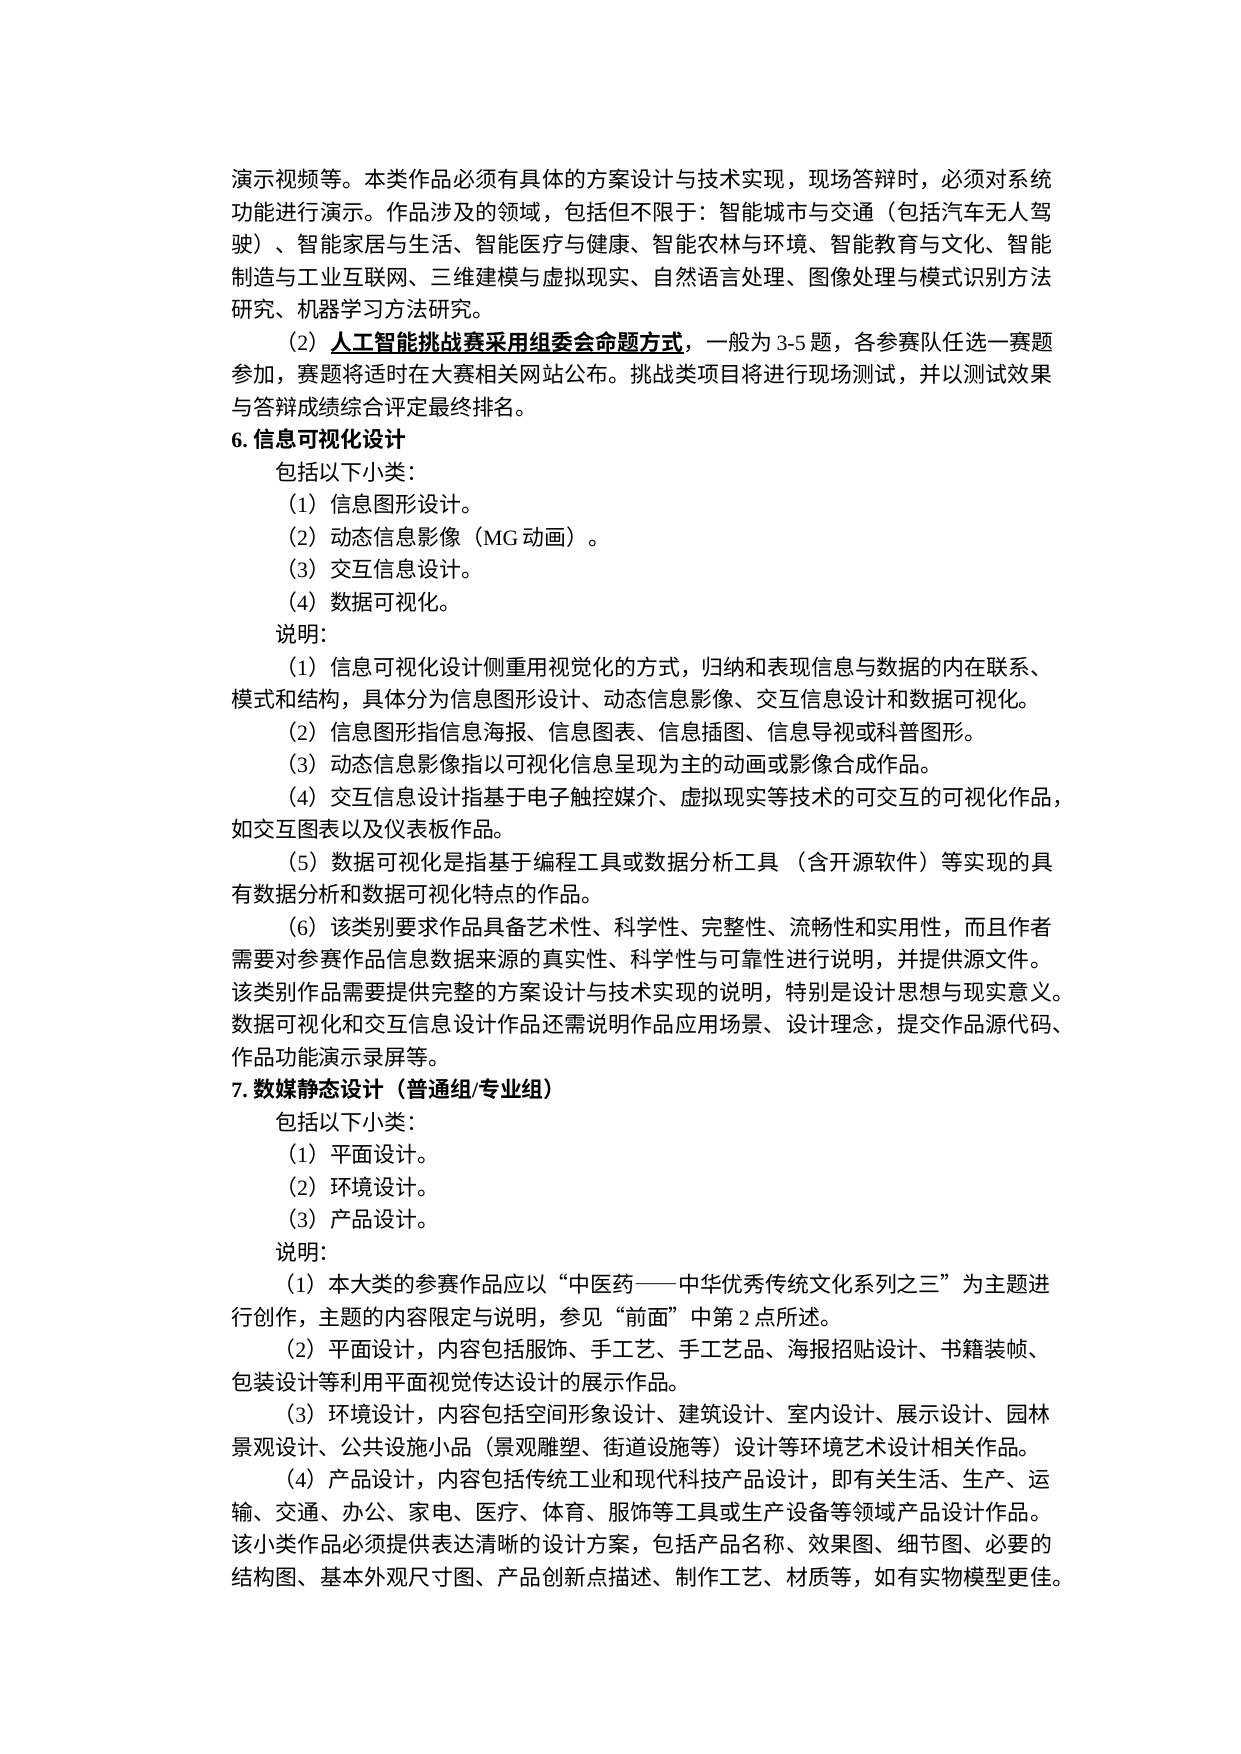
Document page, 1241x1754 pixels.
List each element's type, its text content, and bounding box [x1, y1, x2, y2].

text （4）交互信息设计指基于电子触控媒介、虚拟现实等技术的可交互的可视化作品，如交互图表以及仪表板作品。 [231, 779, 1053, 844]
text （2）信息图形指信息海报、信息图表、信息插图、信息导视或科普图形。 [231, 714, 1053, 747]
text （1）信息可视化设计侧重用视觉化的方式，归纳和表现信息与数据的内在联系、模式和结构，具体分为信息图形设计、动态信息影像、交互信息设计和数据可视化。 [231, 649, 1053, 714]
text （3）产品设计。 [231, 1202, 1053, 1234]
text 说明： [231, 617, 1053, 649]
text （2）人工智能挑战赛采用组委会命题方式，一般为3-5题，各参赛队任选一赛题参加，赛题将适时在大赛相关网站公布。挑战类项目将进行现场测试，并以测试效果与答辩成绩综合评定最终排名。 [231, 324, 1053, 422]
text 说明： [231, 1234, 1053, 1267]
text （4）数据可视化。 [231, 584, 1053, 617]
text 7. 数媒静态设计（普通组/专业组） [187, 1072, 1053, 1104]
text （5）数据可视化是指基于编程工具或数据分析工具 （含开源软件）等实现的具有数据分析和数据可视化特点的作品。 [231, 844, 1053, 909]
text （3）交互信息设计。 [231, 552, 1053, 584]
text （2）平面设计，内容包括服饰、手工艺、手工艺品、海报招贴设计、书籍装帧、包装设计等利用平面视觉传达设计的展示作品。 [231, 1332, 1053, 1397]
text （6）该类别要求作品具备艺术性、科学性、完整性、流畅性和实用性，而且作者需要对参赛作品信息数据来源的真实性、科学性与可靠性进行说明，并提供源文件。该类别作品需要提供完整的方案设计与技术实现的说明，特别是设计思想与现实意义。数据可视化和交互信息设计作品还需说明作品应用场景、设计理念，提交作品源代码、作品功能演示录屏等。 [231, 909, 1053, 1072]
text （1）信息图形设计。 [231, 487, 1053, 519]
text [231, 162, 1053, 324]
text （1）本大类的参赛作品应以“中医药——中华优秀传统文化系列之三”为主题进行创作，主题的内容限定与说明，参见“前面”中第2点所述。 [231, 1267, 1053, 1332]
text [231, 1462, 1053, 1592]
text （1）平面设计。 [231, 1137, 1053, 1169]
text （2）动态信息影像（MG动画）。 [231, 519, 1053, 552]
text （2）环境设计。 [231, 1169, 1053, 1202]
text 包括以下小类： [231, 454, 1053, 487]
text 包括以下小类： [231, 1104, 1053, 1137]
text 6. 信息可视化设计 [187, 422, 1053, 454]
text （3）环境设计，内容包括空间形象设计、建筑设计、室内设计、展示设计、园林景观设计、公共设施小品（景观雕塑、街道设施等）设计等环境艺术设计相关作品。 [231, 1397, 1053, 1462]
text （3）动态信息影像指以可视化信息呈现为主的动画或影像合成作品。 [231, 747, 1053, 779]
